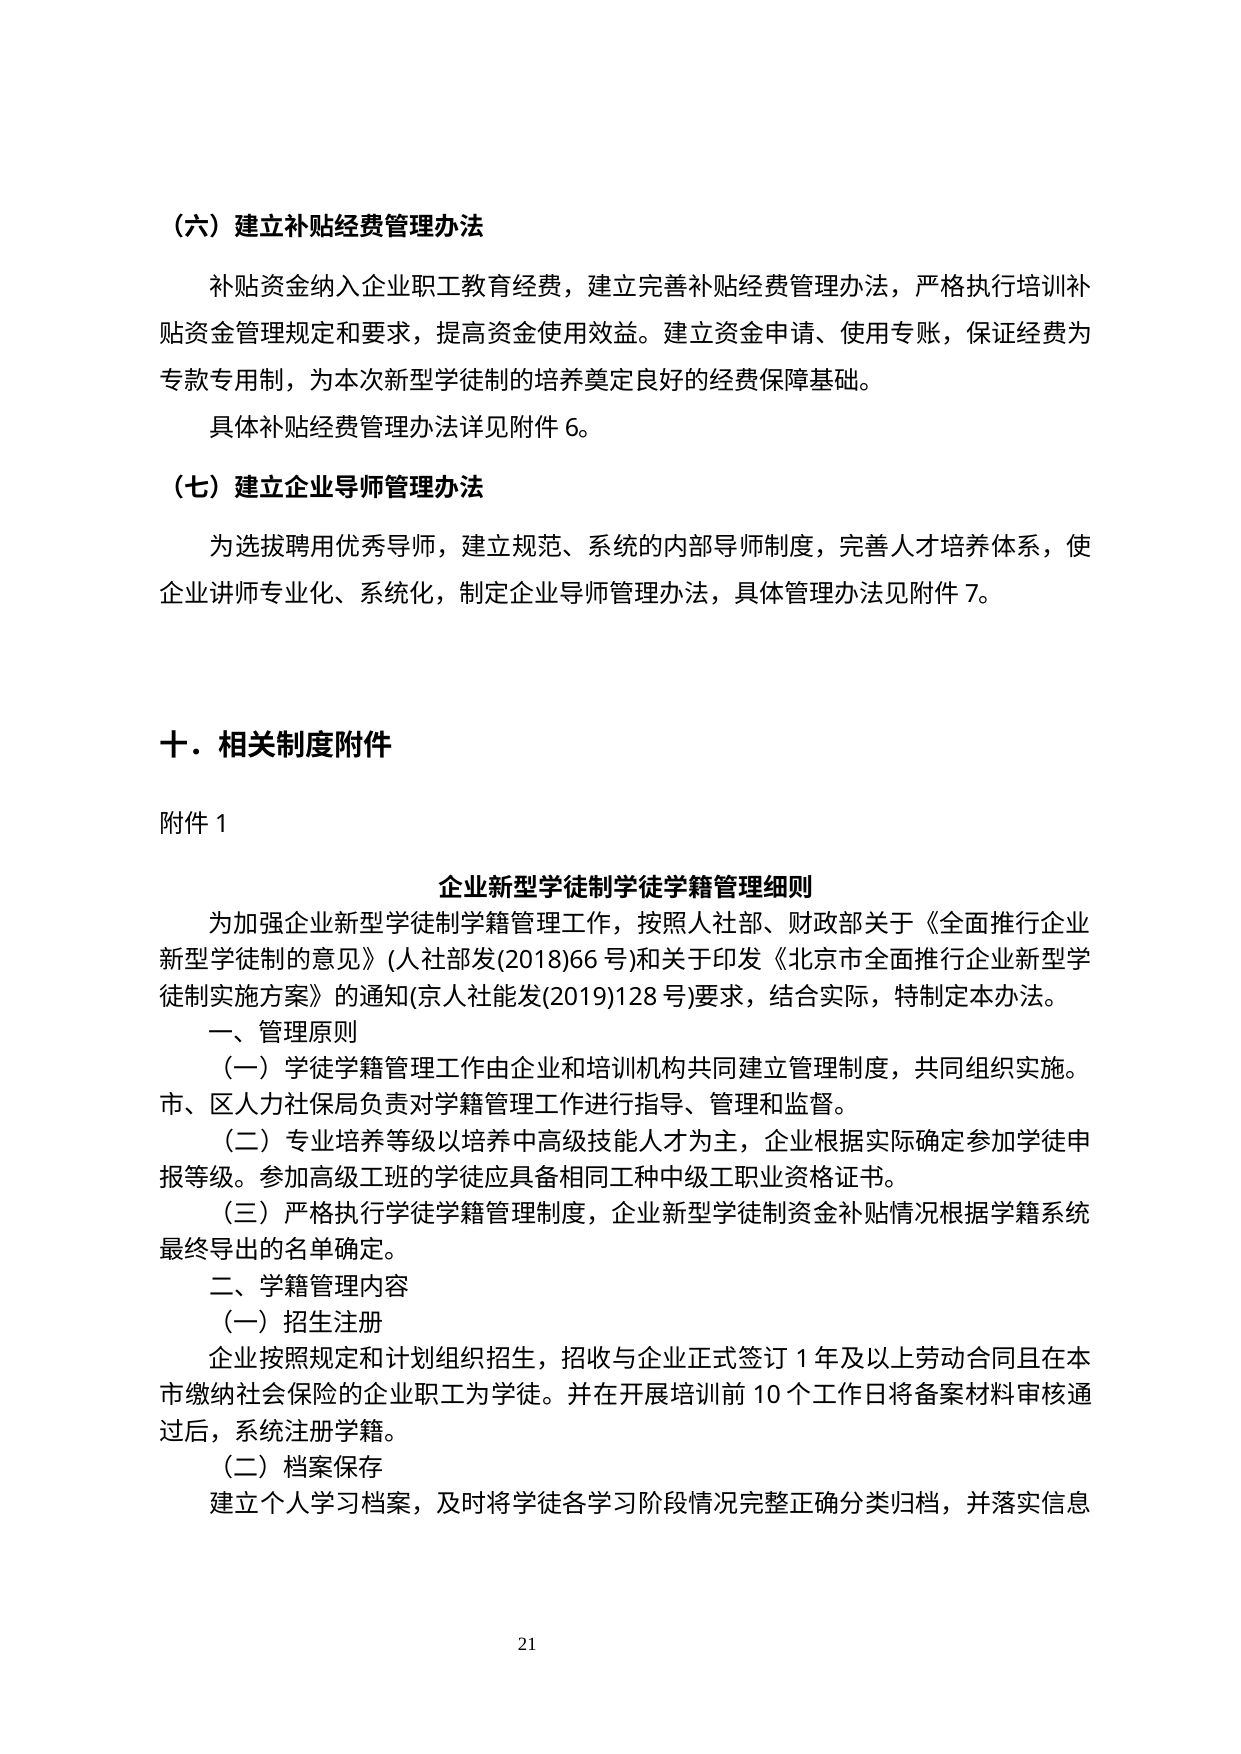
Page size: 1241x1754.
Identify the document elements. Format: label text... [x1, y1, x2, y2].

list 补贴资金纳入企业职工教育经费，建立完善补贴经费管理办法，严格执行培训补贴资金管理规定和要求，提高资金使用效益。建立资金申请、使用专账，保证经费为专款专用制，为本次新型学徒制的培养奠定良好的经费保障基础。 [159, 266, 1093, 397]
text （一）学徒学籍管理工作由企业和培训机构共同建立管理制度，共同组织实施。市、区人力社保局负责对学籍管理工作进行指导、管理和监督。 [159, 1048, 1093, 1121]
subtitle （七）建立企业导师管理办法 [159, 467, 1093, 503]
title 十．相关制度附件 [159, 722, 1093, 764]
text （三）严格执行学徒学籍管理制度，企业新型学徒制资金补贴情况根据学籍系统最终导出的名单确定。 [159, 1193, 1093, 1266]
text 企业按照规定和计划组织招生，招收与企业正式签订1年及以上劳动合同且在本市缴纳社会保险的企业职工为学徒。并在开展培训前10个工作日将备案材料审核通过后，系统注册学籍。 [159, 1338, 1093, 1447]
subtitle （六）建立补贴经费管理办法 [159, 207, 1093, 243]
list 为选拔聘用优秀导师，建立规范、系统的内部导师制度，完善人才培养体系，使企业讲师专业化、系统化，制定企业导师管理办法，具体管理办法见附件7。 [159, 527, 1093, 610]
text 一、管理原则 [159, 1012, 1093, 1048]
text 为加强企业新型学徒制学籍管理工作，按照人社部、财政部关于《全面推行企业新型学徒制的意见》(人社部发(2018)66号)和关于印发《北京市全面推行企业新型学徒制实施方案》的通知(京人社能发(2019)128号)要求，结合实际，特制定本办法。 [159, 903, 1093, 1012]
text 附件1 [159, 804, 1093, 840]
list 档案保存 [159, 1447, 1093, 1483]
text 二、学籍管理内容 [159, 1266, 1093, 1302]
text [159, 1483, 1093, 1520]
text 企业新型学徒制学徒学籍管理细则 [159, 867, 1093, 903]
text 具体补贴经费管理办法详见附件6。 [159, 407, 1093, 444]
text （一）招生注册 [159, 1302, 1093, 1338]
text （二）专业培养等级以培养中高级技能人才为主，企业根据实际确定参加学徒申报等级。参加高级工班的学徒应具备相同工种中级工职业资格证书。 [159, 1121, 1093, 1193]
